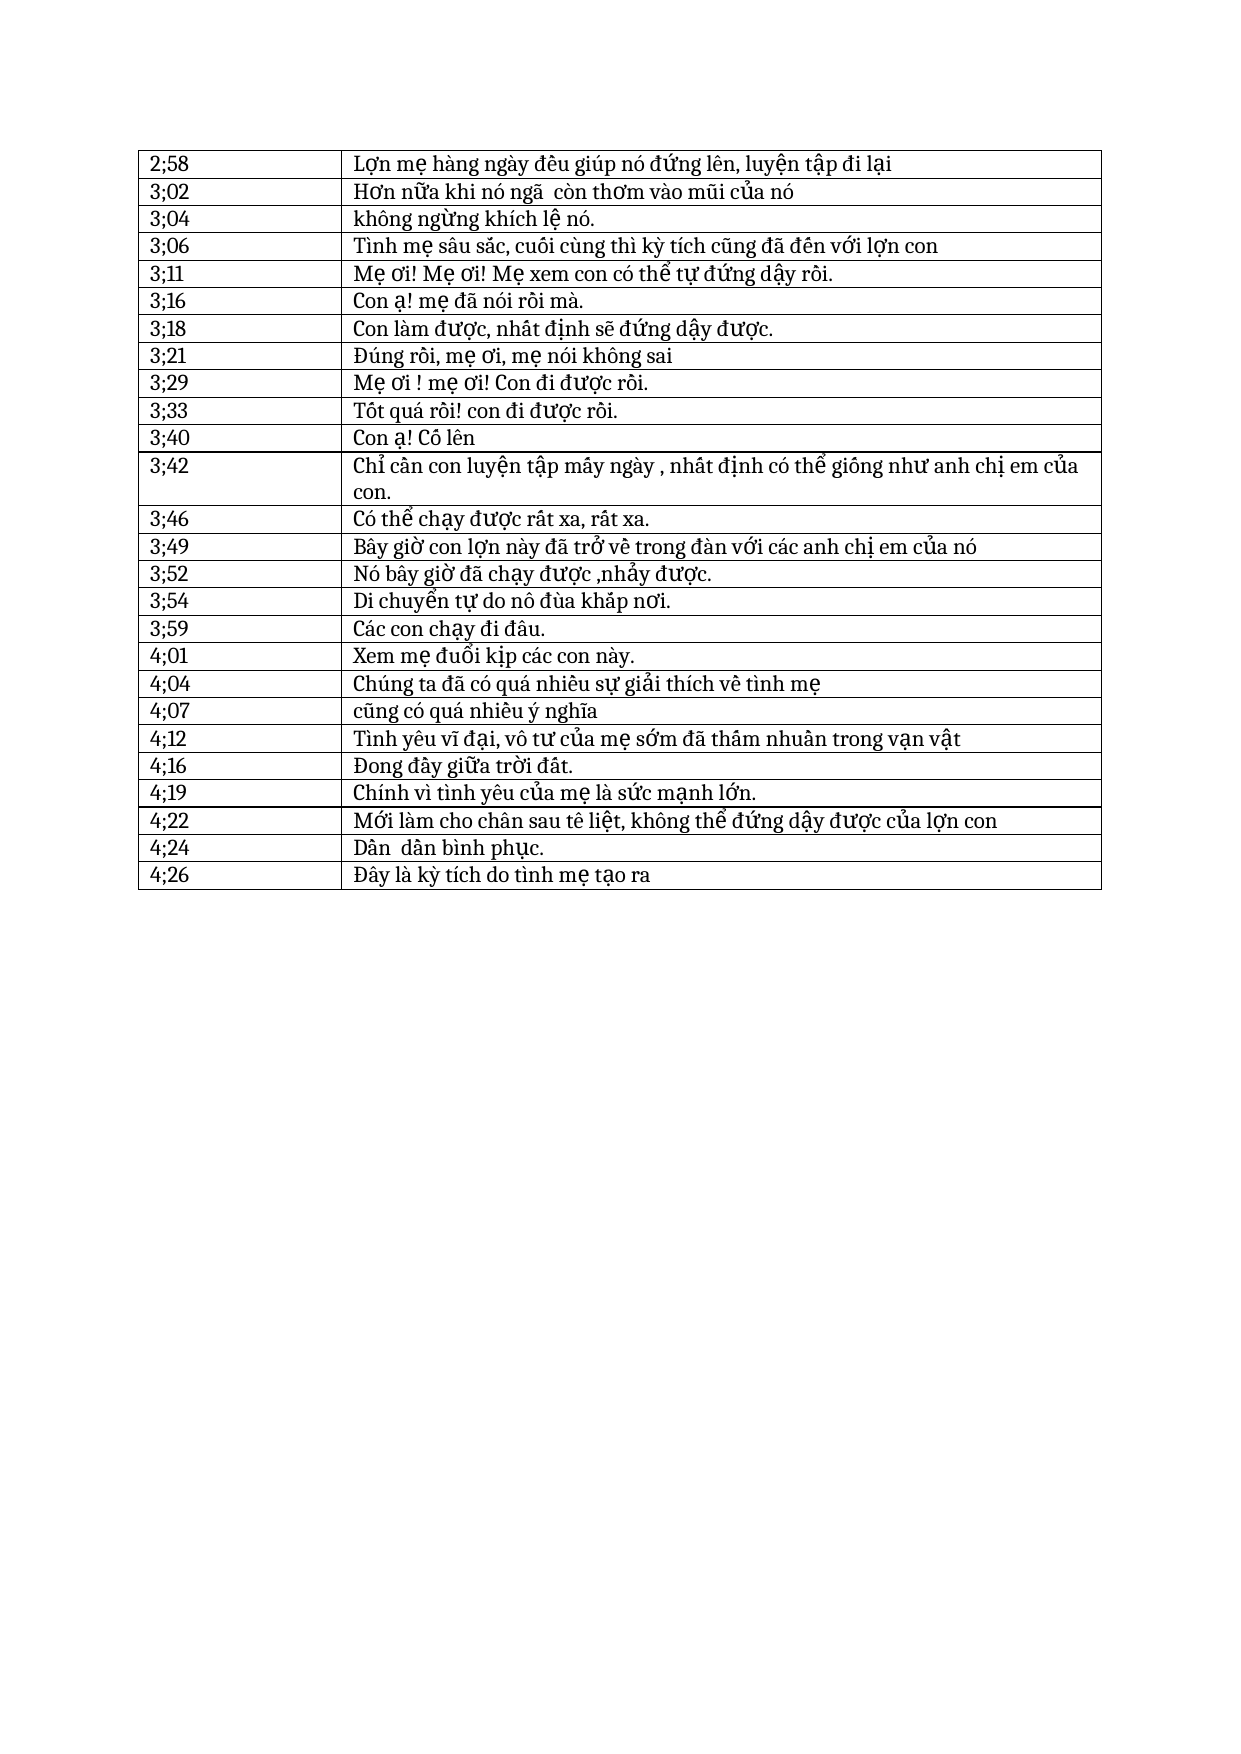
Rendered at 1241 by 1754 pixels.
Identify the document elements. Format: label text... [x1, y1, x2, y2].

table_cell 4;01 [139, 643, 341, 669]
table_cell 3;52 [139, 561, 341, 587]
table_cell 4;19 [139, 780, 341, 806]
table_cell 3;21 [139, 343, 341, 369]
table_cell 3;54 [139, 588, 341, 615]
table_cell 2;58 [139, 151, 341, 177]
table_cell 4;07 [139, 698, 341, 724]
table_cell Chính vì tình yêu của mẹ là sức mạnh lớn. [342, 780, 1101, 806]
table_cell 3;04 [139, 206, 341, 232]
table_cell Chỉ cần con luyện tập mấy ngày , nhất định có thể giống như anh chị em của con. [342, 453, 1101, 505]
table_cell không ngừng khích lệ nó. [342, 206, 1101, 232]
table_cell 3;59 [139, 616, 341, 642]
table_cell Các con chạy đi đâu. [342, 616, 1101, 642]
table_cell Lợn mẹ hàng ngày đều giúp nó đứng lên, luyện tập đi lại [342, 151, 1101, 177]
table_cell Con ạ! Cố lên [342, 425, 1101, 451]
table_cell 3;49 [139, 534, 341, 560]
table_cell Hơn nữa khi nó ngã còn thơm vào mũi của nó [342, 179, 1101, 205]
table_cell 3;06 [139, 233, 341, 259]
table_cell 3;18 [139, 315, 341, 342]
table_cell 3;40 [139, 425, 341, 451]
table_cell Xem mẹ đuổi kịp các con này. [342, 643, 1101, 669]
table_cell Tình yêu vĩ đại, vô tư của mẹ sớm đã thấm nhuần trong vạn vật [342, 725, 1101, 752]
table_cell 4;04 [139, 671, 341, 697]
table_cell 3;02 [139, 179, 341, 205]
table_cell Dần dần bình phục. [342, 835, 1101, 861]
table_cell Nó bây giờ đã chạy được ,nhảy được. [342, 561, 1101, 587]
table_cell Tình mẹ sâu sắc, cuối cùng thì kỳ tích cũng đã đến với lợn con [342, 233, 1101, 259]
table_cell 3;42 [139, 453, 341, 505]
table_cell Mẹ ơi! Mẹ ơi! Mẹ xem con có thể tự đứng dậy rồi. [342, 261, 1101, 287]
table_cell 3;46 [139, 506, 341, 532]
table_cell 3;11 [139, 261, 341, 287]
table_cell Chúng ta đã có quá nhiều sự giải thích về tình mẹ [342, 671, 1101, 697]
table_cell 4;24 [139, 835, 341, 861]
table_cell Đong đầy giữa trời đất. [342, 753, 1101, 779]
table_cell 4;12 [139, 725, 341, 752]
table_cell Đây là kỳ tích do tình mẹ tạo ra [342, 862, 1101, 889]
table_cell Di chuyển tự do nô đùa khắp nơi. [342, 588, 1101, 615]
table_cell Mới làm cho chân sau tê liệt, không thể đứng dậy được của lợn con [342, 808, 1101, 834]
table_cell 3;33 [139, 398, 341, 424]
table_cell Tốt quá rồi! con đi được rồi. [342, 398, 1101, 424]
table_cell cũng có quá nhiều ý nghĩa [342, 698, 1101, 724]
table_cell 4;16 [139, 753, 341, 779]
table_cell Con ạ! mẹ đã nói rồi mà. [342, 288, 1101, 314]
table_cell 4;26 [139, 862, 341, 889]
table_cell Bây giờ con lợn này đã trở về trong đàn với các anh chị em của nó [342, 534, 1101, 560]
table_cell Con làm được, nhất định sẽ đứng dậy được. [342, 315, 1101, 342]
table_cell 3;16 [139, 288, 341, 314]
table_cell 4;22 [139, 808, 341, 834]
table_cell 3;29 [139, 370, 341, 397]
table_cell Đúng rồi, mẹ ơi, mẹ nói không sai [342, 343, 1101, 369]
table_cell Mẹ ơi ! mẹ ơi! Con đi được rồi. [342, 370, 1101, 397]
table_cell Có thể chạy được rất xa, rất xa. [342, 506, 1101, 532]
